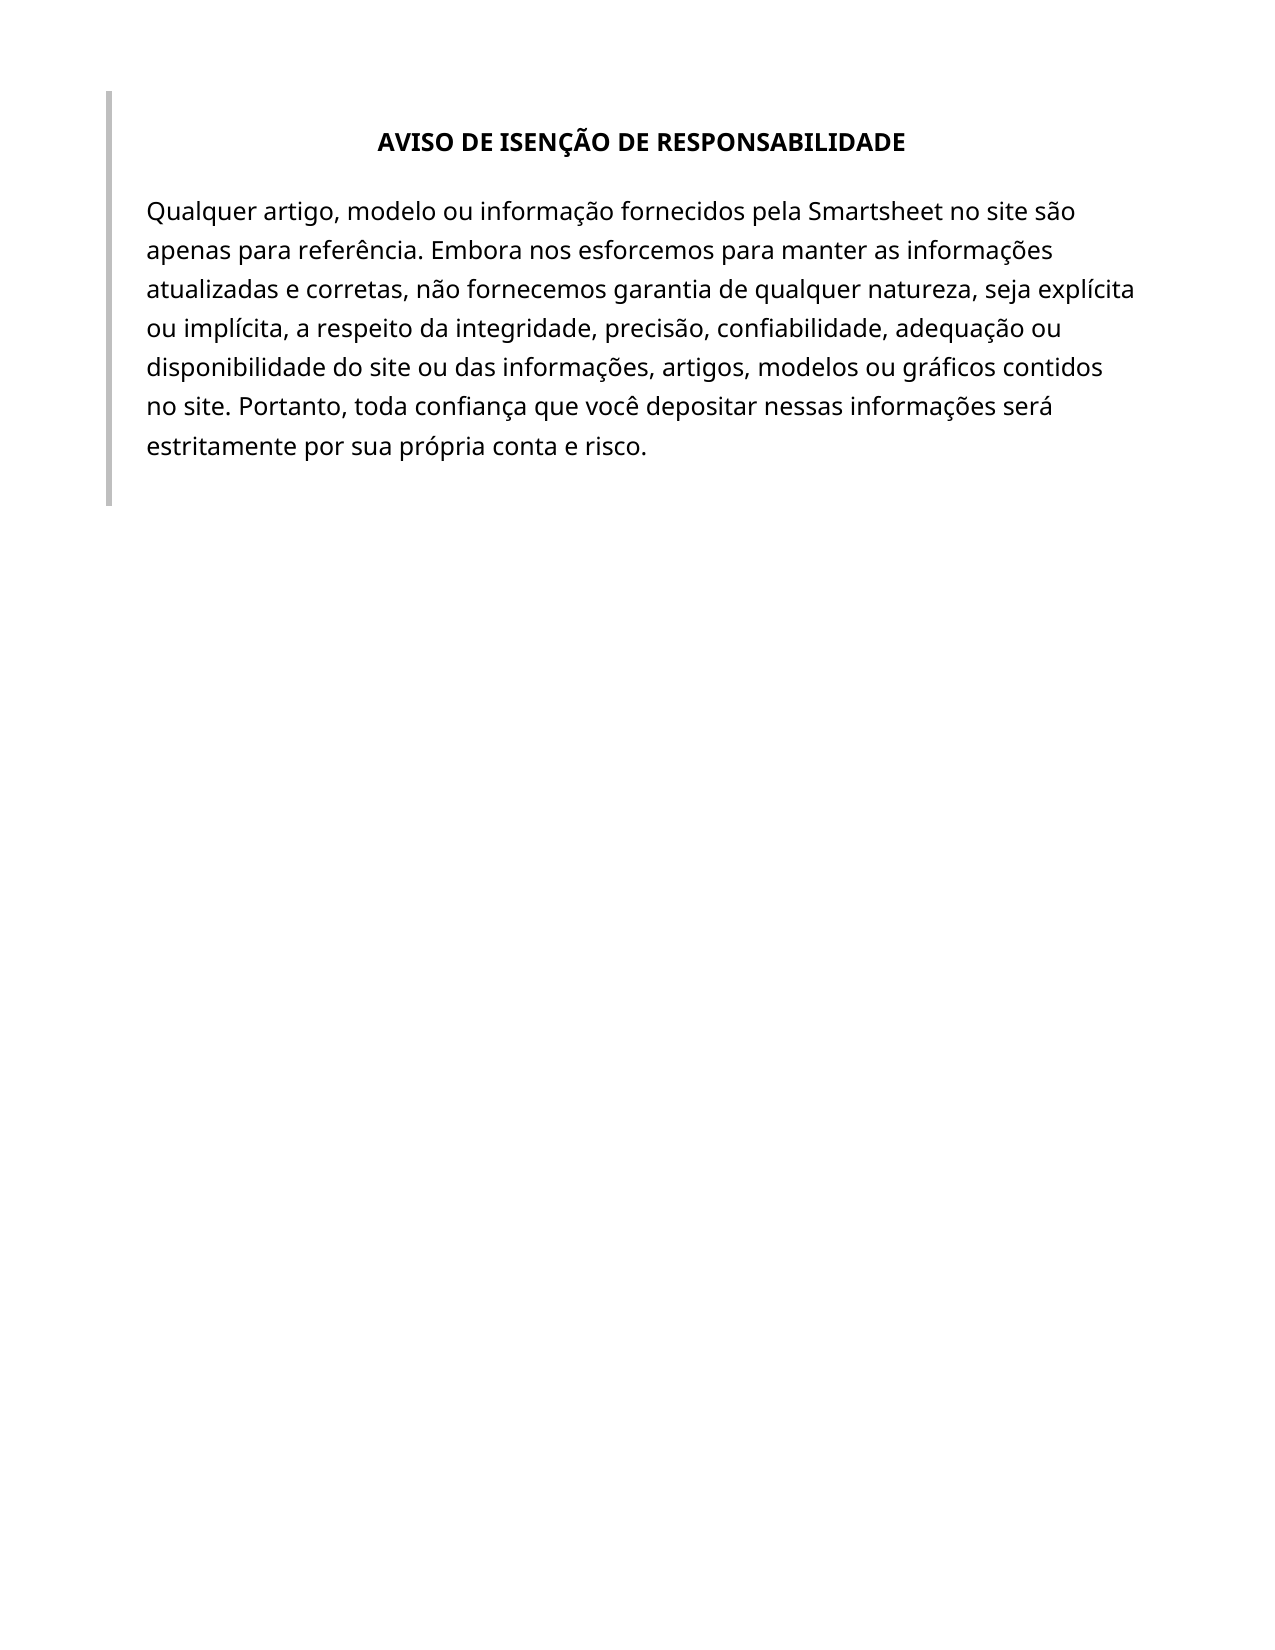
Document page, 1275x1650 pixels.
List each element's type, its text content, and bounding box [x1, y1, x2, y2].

table_header AVISO DE ISENÇÃO DE RESPONSABILIDADE Qualquer artigo, modelo ou informação fornecidos pela Smartsheet no site são apenas para referência. Embora nos esforcemos para manter as informações atualizadas e corretas, não fornecemos garantia de qualquer natureza, seja explícita ou implícita, a respeito da integridade, precisão, confiabilidade, adequação ou disponibilidade do site ou das informações, artigos, modelos ou gráficos contidos no site. Portanto, toda confiança que você depositar nessas informações será estritamente por sua própria conta e risco. [112, 91, 1149, 506]
